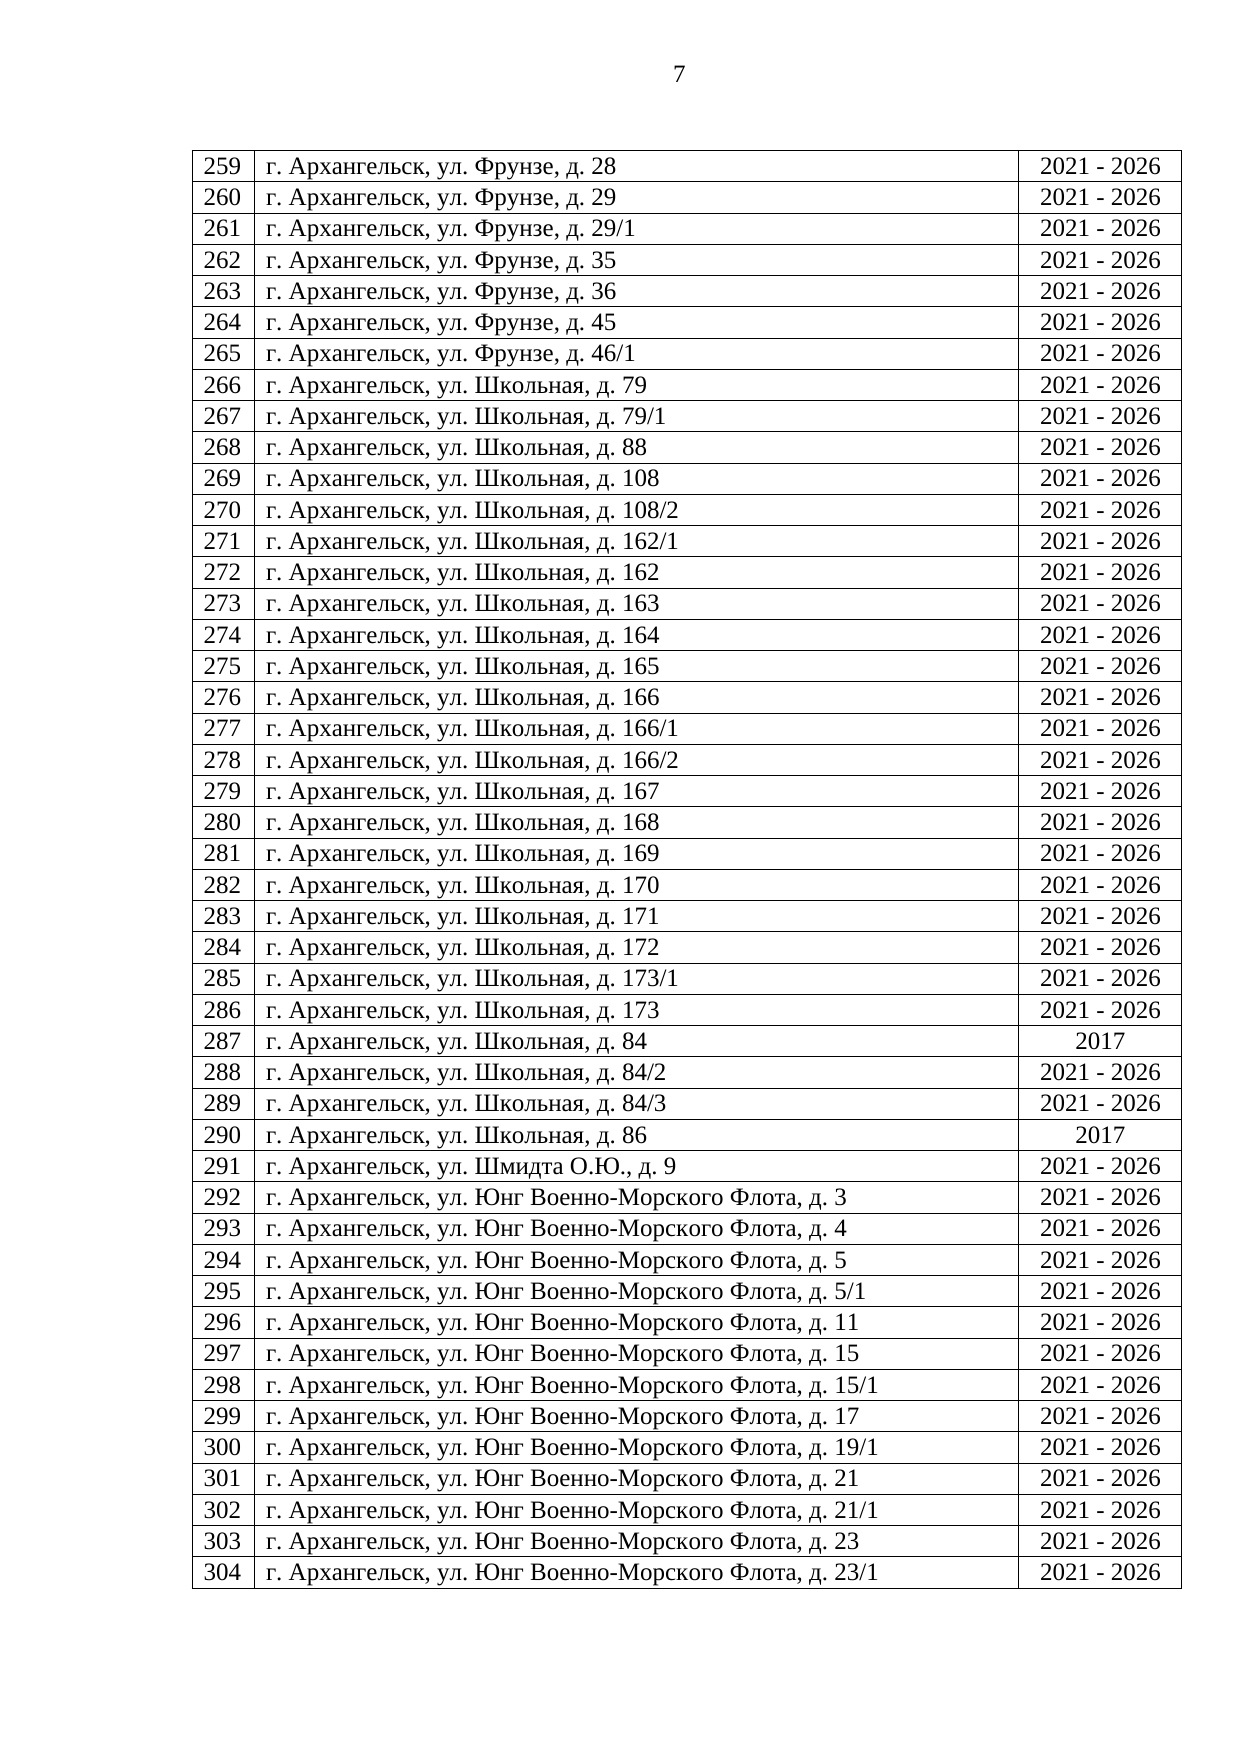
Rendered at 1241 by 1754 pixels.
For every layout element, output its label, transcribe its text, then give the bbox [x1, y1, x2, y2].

table_cell г. Архангельск, ул. Юнг Военно-Морского Флота, д. 23 [255, 1526, 1018, 1556]
table_cell 278 [193, 745, 254, 775]
table_cell 2021 - 2026 [1019, 1151, 1181, 1181]
table_cell г. Архангельск, ул. Юнг Военно-Морского Флота, д. 11 [255, 1307, 1018, 1337]
table_cell 275 [193, 651, 254, 681]
table_cell 2021 - 2026 [1019, 901, 1181, 931]
table_cell г. Архангельск, ул. Юнг Военно-Морского Флота, д. 15 [255, 1339, 1018, 1369]
table_cell г. Архангельск, ул. Юнг Военно-Морского Флота, д. 15/1 [255, 1370, 1018, 1400]
table_cell 279 [193, 776, 254, 806]
table_cell 293 [193, 1214, 254, 1244]
table_cell 2021 - 2026 [1019, 214, 1181, 244]
table_cell 272 [193, 557, 254, 587]
table_cell г. Архангельск, ул. Школьная, д. 84/3 [255, 1089, 1018, 1119]
table_cell г. Архангельск, ул. Юнг Военно-Морского Флота, д. 17 [255, 1401, 1018, 1431]
table_cell 2021 - 2026 [1019, 401, 1181, 431]
table_cell 2021 - 2026 [1019, 1557, 1181, 1587]
table_cell 2021 - 2026 [1019, 964, 1181, 994]
table_cell 282 [193, 870, 254, 900]
table_cell г. Архангельск, ул. Школьная, д. 162/1 [255, 526, 1018, 556]
table_cell 2021 - 2026 [1019, 1401, 1181, 1431]
table_cell г. Архангельск, ул. Юнг Военно-Морского Флота, д. 3 [255, 1182, 1018, 1212]
table_cell 296 [193, 1307, 254, 1337]
table_cell 2021 - 2026 [1019, 589, 1181, 619]
table_cell 2017 [1019, 1026, 1181, 1056]
table_cell г. Архангельск, ул. Школьная, д. 163 [255, 589, 1018, 619]
table_cell г. Архангельск, ул. Юнг Военно-Морского Флота, д. 4 [255, 1214, 1018, 1244]
table_cell г. Архангельск, ул. Школьная, д. 79 [255, 370, 1018, 400]
table_cell 292 [193, 1182, 254, 1212]
table_cell 267 [193, 401, 254, 431]
table_cell г. Архангельск, ул. Школьная, д. 170 [255, 870, 1018, 900]
table_cell 273 [193, 589, 254, 619]
table_cell г. Архангельск, ул. Фрунзе, д. 29 [255, 182, 1018, 212]
table_cell г. Архангельск, ул. Фрунзе, д. 28 [255, 151, 1018, 181]
table_cell 2021 - 2026 [1019, 714, 1181, 744]
table_cell 2021 - 2026 [1019, 1182, 1181, 1212]
table_cell 270 [193, 495, 254, 525]
table_cell 2021 - 2026 [1019, 182, 1181, 212]
table_cell 274 [193, 620, 254, 650]
table_cell 269 [193, 464, 254, 494]
table_cell 260 [193, 182, 254, 212]
table_cell г. Архангельск, ул. Юнг Военно-Морского Флота, д. 5 [255, 1245, 1018, 1275]
table_cell 2021 - 2026 [1019, 839, 1181, 869]
table_cell 2021 - 2026 [1019, 151, 1181, 181]
table_cell г. Архангельск, ул. Школьная, д. 168 [255, 807, 1018, 837]
table_cell 2021 - 2026 [1019, 1526, 1181, 1556]
table_cell 2021 - 2026 [1019, 1214, 1181, 1244]
table_cell г. Архангельск, ул. Школьная, д. 166/1 [255, 714, 1018, 744]
table_cell 2021 - 2026 [1019, 745, 1181, 775]
table_cell г. Архангельск, ул. Школьная, д. 167 [255, 776, 1018, 806]
table_cell 284 [193, 932, 254, 962]
table_cell 287 [193, 1026, 254, 1056]
table_cell 277 [193, 714, 254, 744]
table_cell г. Архангельск, ул. Школьная, д. 164 [255, 620, 1018, 650]
table_cell г. Архангельск, ул. Юнг Военно-Морского Флота, д. 21 [255, 1464, 1018, 1494]
table_cell 286 [193, 995, 254, 1025]
table_cell 259 [193, 151, 254, 181]
table_cell 281 [193, 839, 254, 869]
table_cell 263 [193, 276, 254, 306]
table_cell г. Архангельск, ул. Юнг Военно-Морского Флота, д. 23/1 [255, 1557, 1018, 1587]
table_cell 2021 - 2026 [1019, 651, 1181, 681]
table_cell 2021 - 2026 [1019, 495, 1181, 525]
table_cell 264 [193, 307, 254, 337]
table_cell 291 [193, 1151, 254, 1181]
table_cell 300 [193, 1432, 254, 1462]
table_cell 2021 - 2026 [1019, 995, 1181, 1025]
table_cell 2021 - 2026 [1019, 245, 1181, 275]
table_cell г. Архангельск, ул. Школьная, д. 162 [255, 557, 1018, 587]
table_cell 276 [193, 682, 254, 712]
table_cell 2021 - 2026 [1019, 682, 1181, 712]
table_cell г. Архангельск, ул. Школьная, д. 86 [255, 1120, 1018, 1150]
table_cell 265 [193, 339, 254, 369]
table_cell 2021 - 2026 [1019, 432, 1181, 462]
table_cell 262 [193, 245, 254, 275]
table_cell г. Архангельск, ул. Юнг Военно-Морского Флота, д. 5/1 [255, 1276, 1018, 1306]
table_cell 283 [193, 901, 254, 931]
table_cell 2021 - 2026 [1019, 1495, 1181, 1525]
table_cell 290 [193, 1120, 254, 1150]
table_cell г. Архангельск, ул. Школьная, д. 88 [255, 432, 1018, 462]
table_cell 2021 - 2026 [1019, 1245, 1181, 1275]
table_cell г. Архангельск, ул. Школьная, д. 108/2 [255, 495, 1018, 525]
table_cell 2021 - 2026 [1019, 1057, 1181, 1087]
table_cell 2021 - 2026 [1019, 620, 1181, 650]
table_cell г. Архангельск, ул. Школьная, д. 171 [255, 901, 1018, 931]
table_cell 295 [193, 1276, 254, 1306]
table_cell 289 [193, 1089, 254, 1119]
table_cell 299 [193, 1401, 254, 1431]
table_cell г. Архангельск, ул. Школьная, д. 173 [255, 995, 1018, 1025]
table_cell 2021 - 2026 [1019, 1089, 1181, 1119]
table_cell 266 [193, 370, 254, 400]
table_cell г. Архангельск, ул. Фрунзе, д. 29/1 [255, 214, 1018, 244]
table_cell г. Архангельск, ул. Шмидта О.Ю., д. 9 [255, 1151, 1018, 1181]
table_cell 271 [193, 526, 254, 556]
table_cell г. Архангельск, ул. Школьная, д. 79/1 [255, 401, 1018, 431]
table_cell г. Архангельск, ул. Школьная, д. 165 [255, 651, 1018, 681]
table_cell 2021 - 2026 [1019, 807, 1181, 837]
table_cell 294 [193, 1245, 254, 1275]
table_cell 2021 - 2026 [1019, 1464, 1181, 1494]
table_cell г. Архангельск, ул. Школьная, д. 84 [255, 1026, 1018, 1056]
table_cell 288 [193, 1057, 254, 1087]
table_cell 2017 [1019, 1120, 1181, 1150]
table_cell 280 [193, 807, 254, 837]
table_cell 2021 - 2026 [1019, 557, 1181, 587]
table_cell г. Архангельск, ул. Фрунзе, д. 36 [255, 276, 1018, 306]
table_cell г. Архангельск, ул. Школьная, д. 166 [255, 682, 1018, 712]
table_cell 268 [193, 432, 254, 462]
table_cell г. Архангельск, ул. Фрунзе, д. 35 [255, 245, 1018, 275]
table_cell г. Архангельск, ул. Школьная, д. 169 [255, 839, 1018, 869]
table_cell 2021 - 2026 [1019, 276, 1181, 306]
table_cell г. Архангельск, ул. Школьная, д. 173/1 [255, 964, 1018, 994]
table_cell г. Архангельск, ул. Фрунзе, д. 45 [255, 307, 1018, 337]
table_cell 2021 - 2026 [1019, 1307, 1181, 1337]
table_cell 2021 - 2026 [1019, 370, 1181, 400]
table_cell 285 [193, 964, 254, 994]
table_cell г. Архангельск, ул. Фрунзе, д. 46/1 [255, 339, 1018, 369]
table_cell 304 [193, 1557, 254, 1587]
table_cell 303 [193, 1526, 254, 1556]
table_cell г. Архангельск, ул. Школьная, д. 166/2 [255, 745, 1018, 775]
table_cell 2021 - 2026 [1019, 307, 1181, 337]
table_cell 2021 - 2026 [1019, 932, 1181, 962]
table_cell 2021 - 2026 [1019, 1339, 1181, 1369]
table_cell г. Архангельск, ул. Школьная, д. 108 [255, 464, 1018, 494]
table_cell 2021 - 2026 [1019, 526, 1181, 556]
table_cell г. Архангельск, ул. Школьная, д. 84/2 [255, 1057, 1018, 1087]
table_cell 2021 - 2026 [1019, 1370, 1181, 1400]
table_cell 301 [193, 1464, 254, 1494]
table_cell 2021 - 2026 [1019, 1432, 1181, 1462]
table_cell г. Архангельск, ул. Юнг Военно-Морского Флота, д. 21/1 [255, 1495, 1018, 1525]
table_cell г. Архангельск, ул. Школьная, д. 172 [255, 932, 1018, 962]
table_cell 2021 - 2026 [1019, 1276, 1181, 1306]
table_cell 297 [193, 1339, 254, 1369]
table_cell 261 [193, 214, 254, 244]
table_cell 302 [193, 1495, 254, 1525]
table_cell 2021 - 2026 [1019, 339, 1181, 369]
table_cell 2021 - 2026 [1019, 870, 1181, 900]
table_cell г. Архангельск, ул. Юнг Военно-Морского Флота, д. 19/1 [255, 1432, 1018, 1462]
table_cell 298 [193, 1370, 254, 1400]
table_cell 2021 - 2026 [1019, 776, 1181, 806]
table_cell 2021 - 2026 [1019, 464, 1181, 494]
